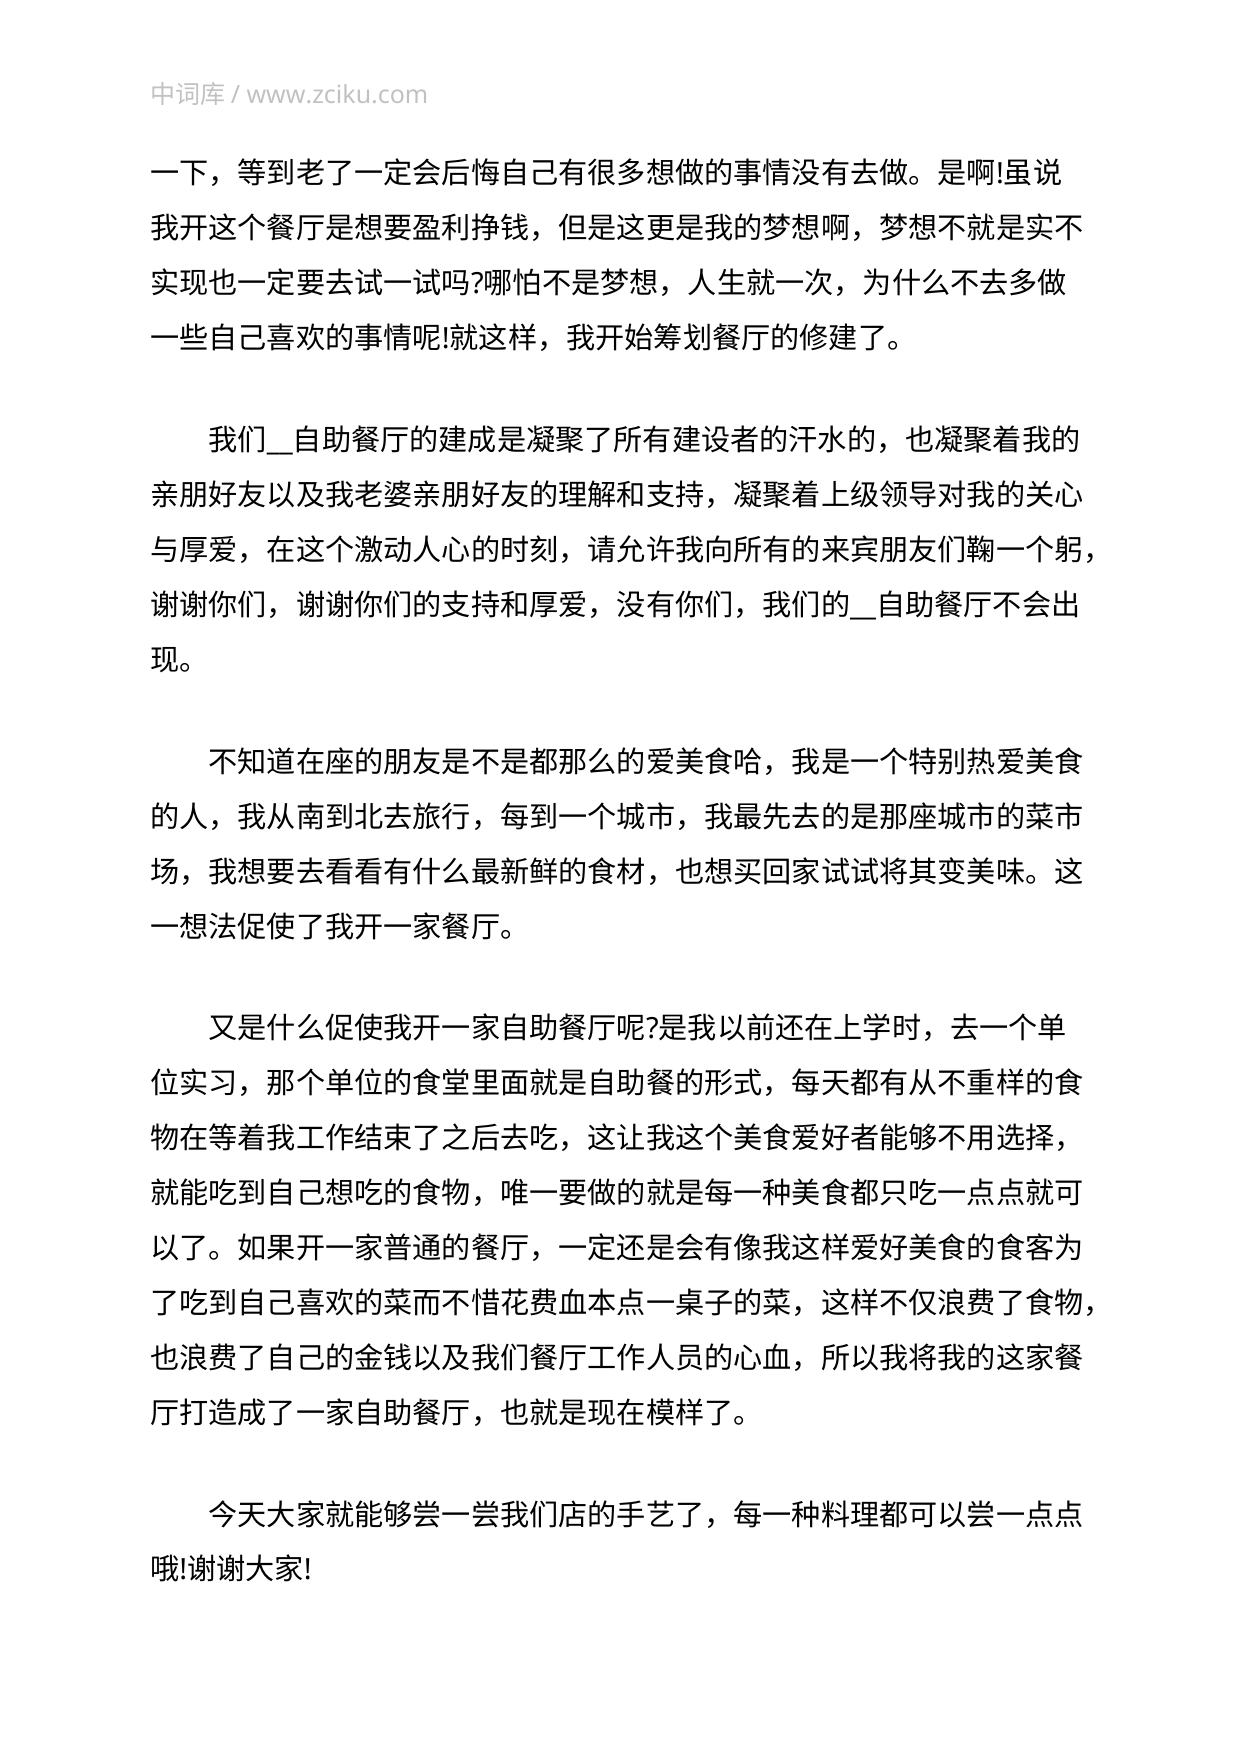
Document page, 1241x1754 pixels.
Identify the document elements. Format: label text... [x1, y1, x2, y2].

text 又是什么促使我开一家自助餐厅呢?是我以前还在上学时，去一个单位实习，那个单位的食堂里面就是自助餐的形式，每天都有从不重样的食物在等着我工作结束了之后去吃，这让我这个美食爱好者能够不用选择，就能吃到自己想吃的食物，唯一要做的就是每一种美食都只吃一点点就可以了。如果开一家普通的餐厅，一定还是会有像我这样爱好美食的食客为了吃到自己喜欢的菜而不惜花费血本点一桌子的菜，这样不仅浪费了食物，也浪费了自己的金钱以及我们餐厅工作人员的心血，所以我将我的这家餐厅打造成了一家自助餐厅，也就是现在模样了。 [150, 1005, 1090, 1432]
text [150, 150, 1090, 357]
text 今天大家就能够尝一尝我们店的手艺了，每一种料理都可以尝一点点哦!谢谢大家! [150, 1491, 1090, 1588]
text 我们__自助餐厅的建成是凝聚了所有建设者的汗水的，也凝聚着我的亲朋好友以及我老婆亲朋好友的理解和支持，凝聚着上级领导对我的关心与厚爱，在这个激动人心的时刻，请允许我向所有的来宾朋友们鞠一个躬，谢谢你们，谢谢你们的支持和厚爱，没有你们，我们的__自助餐厅不会出现。 [150, 417, 1090, 679]
text 不知道在座的朋友是不是都那么的爱美食哈，我是一个特别热爱美食的人，我从南到北去旅行，每到一个城市，我最先去的是那座城市的菜市场，我想要去看看有什么最新鲜的食材，也想买回家试试将其变美味。这一想法促使了我开一家餐厅。 [150, 738, 1090, 945]
